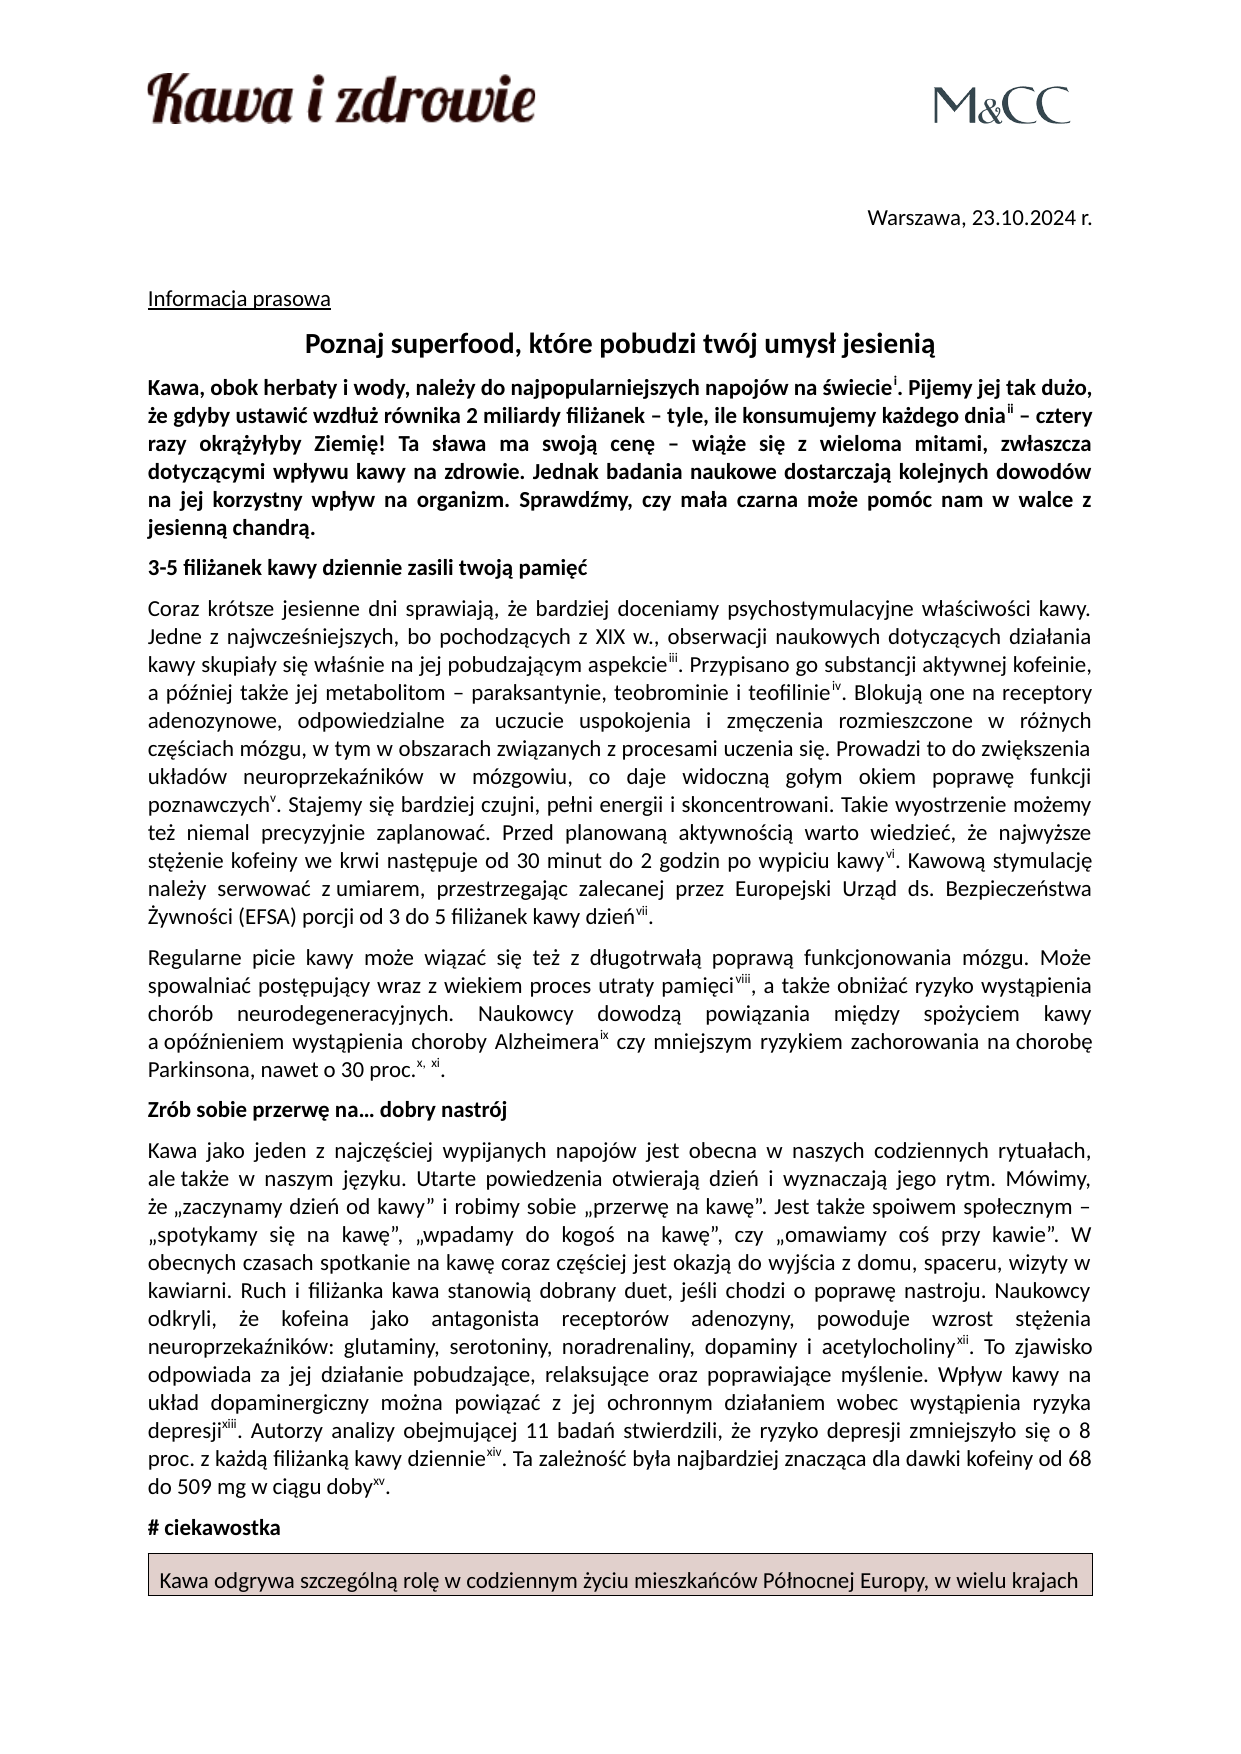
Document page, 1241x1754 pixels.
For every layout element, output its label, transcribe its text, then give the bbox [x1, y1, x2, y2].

text Informacja prasowa [148, 284, 1093, 312]
picture [933, 86, 1071, 124]
text Warszawa, 23.10.2024 r. [148, 203, 1093, 231]
text Coraz krótsze jesienne dni sprawiają, że bardziej doceniamy psychostymulacyjne właściwości kawy. Jedne z najwcześniejszych, bo pochodzących z XIX w., obserwacji naukowych dotyczących działania kawy skupiały się właśnie na jej pobudzającym aspekcie. Przypisano go substancji aktywnej kofeinie, a później także jej metabolitom – paraksantynie, teobrominie i teofilinie. Blokują one na receptory adenozynowe, odpowiedzialne za uczucie uspokojenia i zmęczenia rozmieszczone w różnych częściach mózgu, w tym w obszarach związanych z procesami uczenia się. Prowadzi to do zwiększenia układów neuroprzekaźników w mózgowiu, co daje widoczną gołym okiem poprawę funkcji poznawczych. Stajemy się bardziej czujni, pełni energii i skoncentrowani. Takie wyostrzenie możemy też niemal precyzyjnie zaplanować. Przed planowaną aktywnością warto wiedzieć, że najwyższe stężenie kofeiny we krwi następuje od 30 minut do 2 godzin po wypiciu kawy. Kawową stymulację należy serwować z umiarem, przestrzegając zalecanej przez Europejski Urząd ds. Bezpieczeństwa Żywności (EFSA) porcji od 3 do 5 filiżanek kawy dzień. [148, 594, 1093, 930]
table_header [149, 1554, 1092, 1595]
picture [147, 73, 536, 124]
text # ciekawostka [148, 1513, 1093, 1541]
text Poznaj superfood, które pobudzi twój umysł jesienią [148, 325, 1093, 360]
text Kawa jako jeden z najczęściej wypijanych napojów jest obecna w naszych codziennych rytuałach, ale także w naszym języku. Utarte powiedzenia otwierają dzień i wyznaczają jego rytm. Mówimy, że „zaczynamy dzień od kawy” i robimy sobie „przerwę na kawę”. Jest także spoiwem społecznym – „spotykamy się na kawę”, „wpadamy do kogoś na kawę”, czy „omawiamy coś przy kawie”. W obecnych czasach spotkanie na kawę coraz częściej jest okazją do wyjścia z domu, spaceru, wizyty w kawiarni. Ruch i filiżanka kawa stanowią dobrany duet, jeśli chodzi o poprawę nastroju. Naukowcy odkryli, że kofeina jako antagonista receptorów adenozyny, powoduje wzrost stężenia neuroprzekaźników: glutaminy, serotoniny, noradrenaliny, dopaminy i acetylocholiny. To zjawisko odpowiada za jej działanie pobudzające, relaksujące oraz poprawiające myślenie. Wpływ kawy na układ dopaminergiczny można powiązać z jej ochronnym działaniem wobec wystąpienia ryzyka depresji. Autorzy analizy obejmującej 11 badań stwierdzili, że ryzyko depresji zmniejszyło się o 8 proc. z każdą filiżanką kawy dziennie. Ta zależność była najbardziej znacząca dla dawki kofeiny od 68 do 509 mg w ciągu doby. [148, 1136, 1093, 1500]
text Zrób sobie przerwę na… dobry nastrój [148, 1095, 1093, 1123]
text Regularne picie kawy może wiązać się też z długotrwałą poprawą funkcjonowania mózgu. Może spowalniać postępujący wraz z wiekiem proces utraty pamięci, a także obniżać ryzyko wystąpienia chorób neurodegeneracyjnych. Naukowcy dowodzą powiązania między spożyciem kawy a opóźnieniem wystąpienia choroby Alzheimera czy mniejszym ryzykiem zachorowania na chorobę Parkinsona, nawet o 30 proc., . [148, 943, 1093, 1083]
text Kawa, obok herbaty i wody, należy do najpopularniejszych napojów na świecie. Pijemy jej tak dużo, że gdyby ustawić wzdłuż równika 2 miliardy filiżanek – tyle, ile konsumujemy każdego dnia – cztery razy okrążyłyby Ziemię! Ta sława ma swoją cenę – wiąże się z wieloma mitami, zwłaszcza dotyczącymi wpływu kawy na zdrowie. Jednak badania naukowe dostarczają kolejnych dowodów na jej korzystny wpływ na organizm. Sprawdźmy, czy mała czarna może pomóc nam w walce z jesienną chandrą. [148, 373, 1093, 541]
text 3-5 filiżanek kawy dziennie zasili twoją pamięć [148, 553, 1093, 581]
